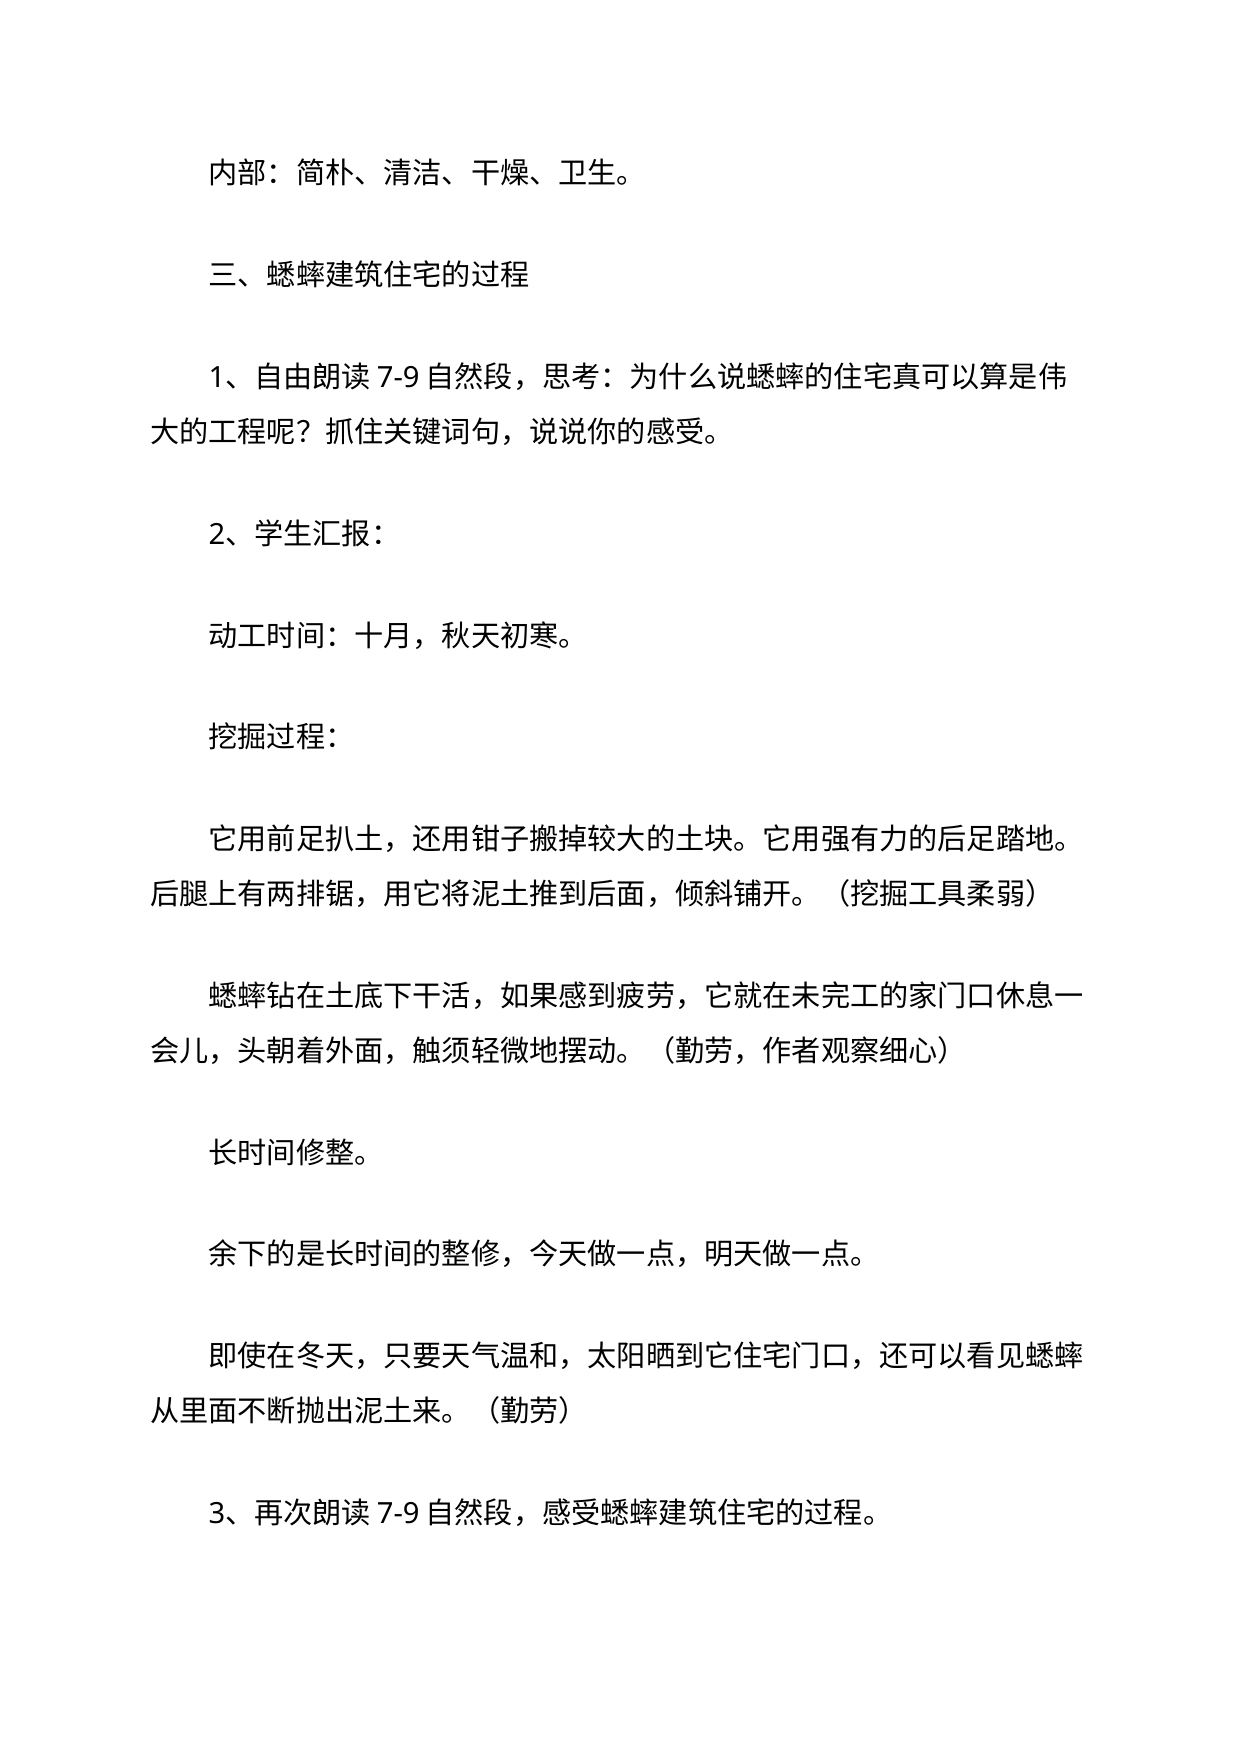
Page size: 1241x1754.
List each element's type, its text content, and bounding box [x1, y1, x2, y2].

text 3、再次朗读7-9自然段，感受蟋蟀建筑住宅的过程。 [150, 1489, 1090, 1532]
text 它用前足扒土，还用钳子搬掉较大的土块。它用强有力的后足踏地。后腿上有两排锯，用它将泥土推到后面，倾斜铺开。（挖掘工具柔弱） [150, 816, 1090, 913]
text 挖掘过程： [150, 714, 1090, 756]
text 余下的是长时间的整修，今天做一点，明天做一点。 [150, 1231, 1090, 1273]
text 即使在冬天，只要天气温和，太阳晒到它住宅门口，还可以看见蟋蟀从里面不断抛出泥土来。（勤劳） [150, 1333, 1090, 1430]
text 1、自由朗读7-9自然段，思考：为什么说蟋蟀的住宅真可以算是伟大的工程呢？抓住关键词句，说说你的感受。 [150, 353, 1090, 451]
text 蟋蟀钻在土底下干活，如果感到疲劳，它就在未完工的家门口休息一会儿，头朝着外面，触须轻微地摆动。（勤劳，作者观察细心） [150, 972, 1090, 1070]
text 2、学生汇报： [150, 510, 1090, 553]
text 内部：简朴、清洁、干燥、卫生。 [150, 150, 1090, 192]
text 动工时间：十月，秋天初寒。 [150, 612, 1090, 654]
text 三、蟋蟀建筑住宅的过程 [150, 252, 1090, 294]
text 长时间修整。 [150, 1129, 1090, 1171]
